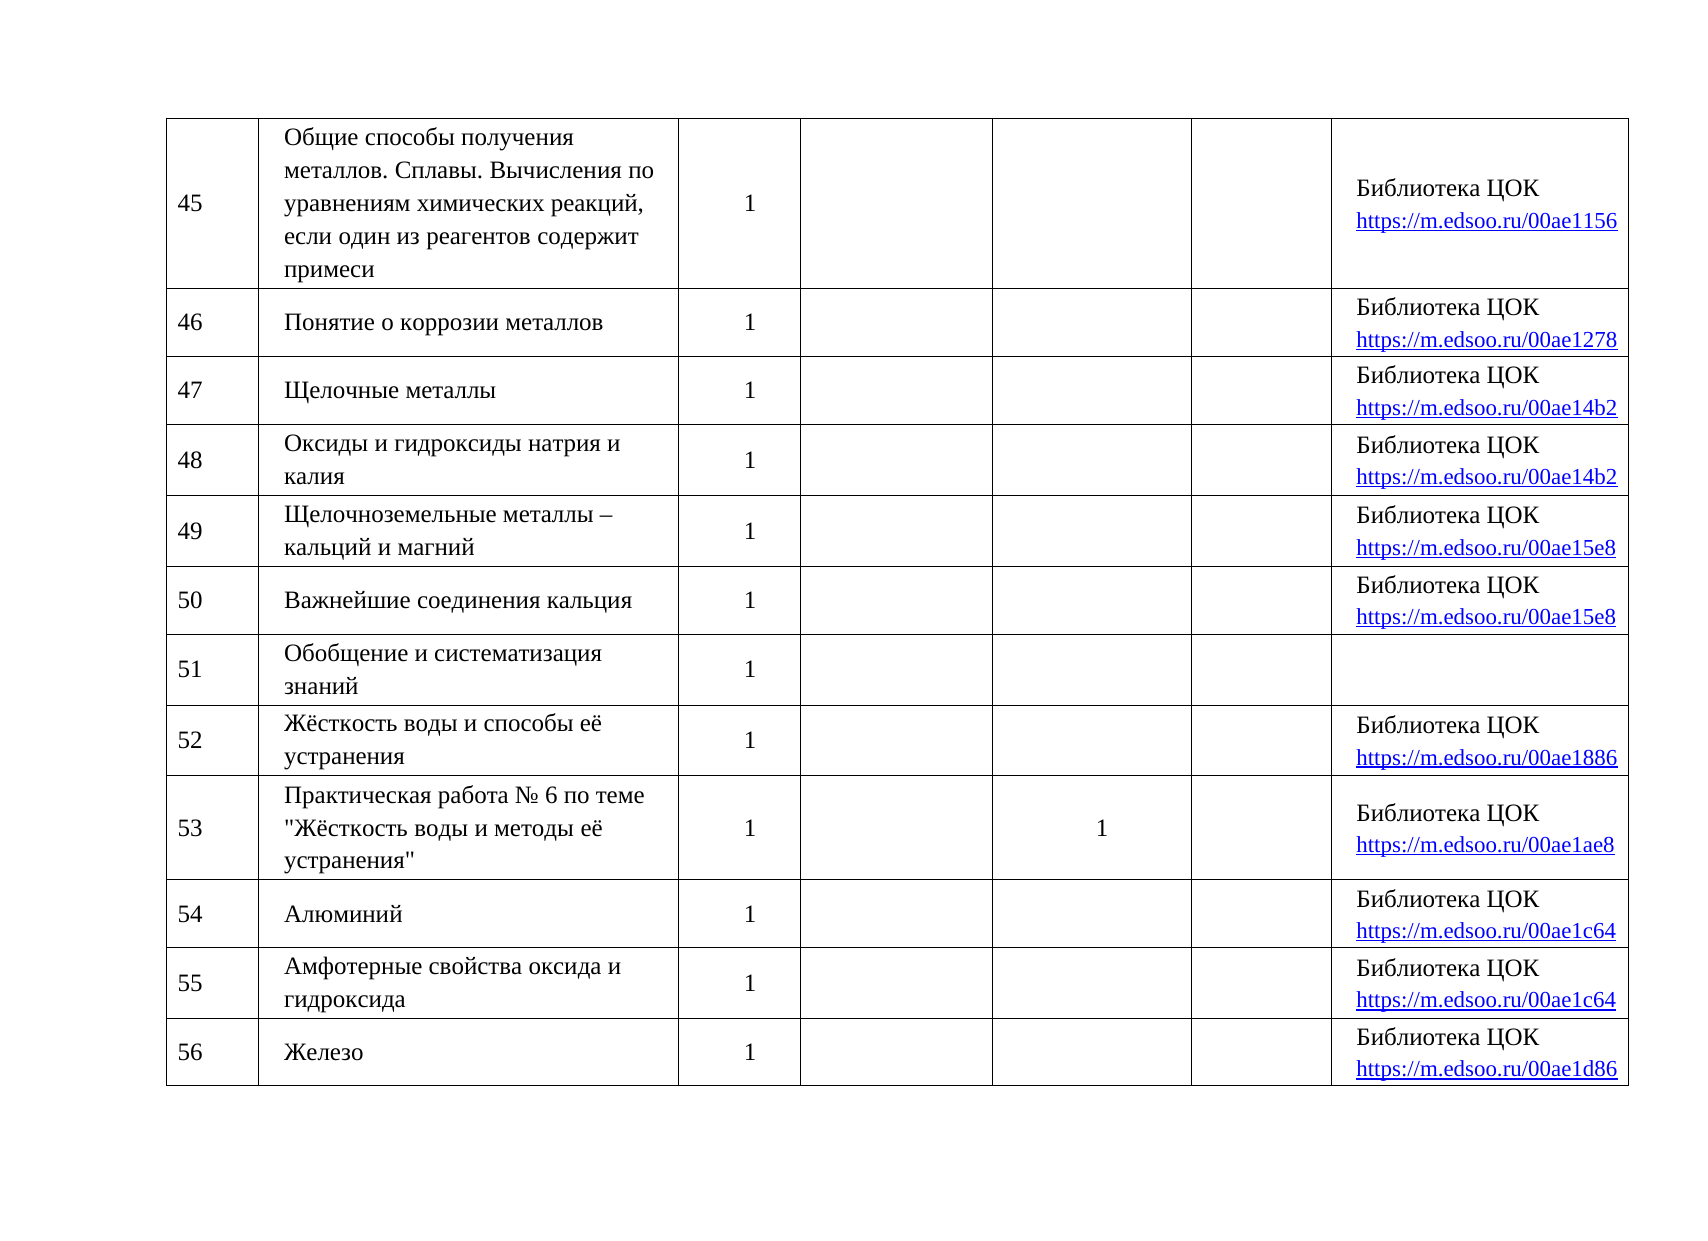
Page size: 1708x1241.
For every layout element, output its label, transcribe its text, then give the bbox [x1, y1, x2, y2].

table_cell [1192, 425, 1331, 494]
table_cell Алюминий [259, 880, 678, 947]
table_cell Щелочные металлы [259, 357, 678, 424]
table_cell [993, 635, 1191, 704]
table_cell 48 [167, 425, 258, 494]
table_cell Библиотека ЦОК https://m.edsoo.ru/00ae1c64 [1332, 948, 1628, 1018]
table_cell [1192, 357, 1331, 424]
table_cell [993, 567, 1191, 633]
table_cell 46 [167, 289, 258, 356]
table_cell 49 [167, 496, 258, 566]
table_cell 54 [167, 880, 258, 947]
table_cell Обобщение и систематизация знаний [259, 635, 678, 704]
table_cell [993, 706, 1191, 775]
table_cell 1 [679, 635, 800, 704]
table_cell [801, 567, 992, 633]
table_cell Жёсткость воды и способы её устранения [259, 706, 678, 775]
table_cell [1192, 567, 1331, 633]
table_cell [801, 496, 992, 566]
table_cell [1192, 880, 1331, 947]
table_cell [801, 425, 992, 494]
table_cell [801, 880, 992, 947]
table_cell 53 [167, 776, 258, 879]
table_cell [1332, 635, 1628, 704]
table_header Библиотека ЦОК https://m.edsoo.ru/00ae1156 [1332, 119, 1628, 288]
table_cell 50 [167, 567, 258, 633]
table_cell [801, 948, 992, 1018]
table_cell Библиотека ЦОК https://m.edsoo.ru/00ae1d86 [1332, 1019, 1628, 1085]
table_cell 55 [167, 948, 258, 1018]
table_header [993, 119, 1191, 288]
table_cell Амфотерные свойства оксида и гидроксида [259, 948, 678, 1018]
table_cell [993, 425, 1191, 494]
table_cell [1192, 776, 1331, 879]
table_cell Библиотека ЦОК https://m.edsoo.ru/00ae1278 [1332, 289, 1628, 356]
table_cell Библиотека ЦОК https://m.edsoo.ru/00ae1c64 [1332, 880, 1628, 947]
table_cell [1192, 496, 1331, 566]
table_cell 1 [679, 1019, 800, 1085]
table_cell [801, 289, 992, 356]
table_cell Библиотека ЦОК https://m.edsoo.ru/00ae15e8 [1332, 496, 1628, 566]
table_cell Важнейшие соединения кальция [259, 567, 678, 633]
table_cell 1 [679, 880, 800, 947]
table_cell [1192, 289, 1331, 356]
table_cell [1192, 635, 1331, 704]
table_cell Понятие о коррозии металлов [259, 289, 678, 356]
table_cell 1 [679, 425, 800, 494]
table_cell [801, 357, 992, 424]
table_cell 1 [679, 357, 800, 424]
table_cell 1 [679, 567, 800, 633]
table_cell Библиотека ЦОК https://m.edsoo.ru/00ae14b2 [1332, 425, 1628, 494]
table_cell 56 [167, 1019, 258, 1085]
table_cell [1192, 706, 1331, 775]
table_cell Щелочноземельные металлы – кальций и магний [259, 496, 678, 566]
table_cell [993, 1019, 1191, 1085]
table_cell [993, 289, 1191, 356]
table_cell [993, 880, 1191, 947]
table_cell [1192, 1019, 1331, 1085]
table_cell 1 [679, 948, 800, 1018]
table_cell Библиотека ЦОК https://m.edsoo.ru/00ae1886 [1332, 706, 1628, 775]
table_cell [801, 776, 992, 879]
table_cell 1 [679, 776, 800, 879]
table_cell [801, 706, 992, 775]
table_cell 1 [679, 706, 800, 775]
table_cell 47 [167, 357, 258, 424]
table_cell Библиотека ЦОК https://m.edsoo.ru/00ae15e8 [1332, 567, 1628, 633]
table_header 45 [167, 119, 258, 288]
table_cell 1 [679, 496, 800, 566]
table_cell 51 [167, 635, 258, 704]
table_cell [1192, 948, 1331, 1018]
table_header [801, 119, 992, 288]
table_cell [993, 357, 1191, 424]
table_cell [801, 1019, 992, 1085]
table_cell Библиотека ЦОК https://m.edsoo.ru/00ae14b2 [1332, 357, 1628, 424]
table_cell [993, 948, 1191, 1018]
table_cell [801, 635, 992, 704]
table_cell 52 [167, 706, 258, 775]
table_cell Оксиды и гидроксиды натрия и калия [259, 425, 678, 494]
table_header Общие способы получения металлов. Сплавы. Вычисления по уравнениям химических реакций, если один из реагентов содержит примеси [259, 119, 678, 288]
table_cell 1 [993, 776, 1191, 879]
table_cell Библиотека ЦОК https://m.edsoo.ru/00ae1ae8 [1332, 776, 1628, 879]
table_cell 1 [679, 289, 800, 356]
table_header [1192, 119, 1331, 288]
table_cell [993, 496, 1191, 566]
table_cell Железо [259, 1019, 678, 1085]
table_header 1 [679, 119, 800, 288]
table_cell Практическая работа № 6 по теме "Жёсткость воды и методы её устранения" [259, 776, 678, 879]
